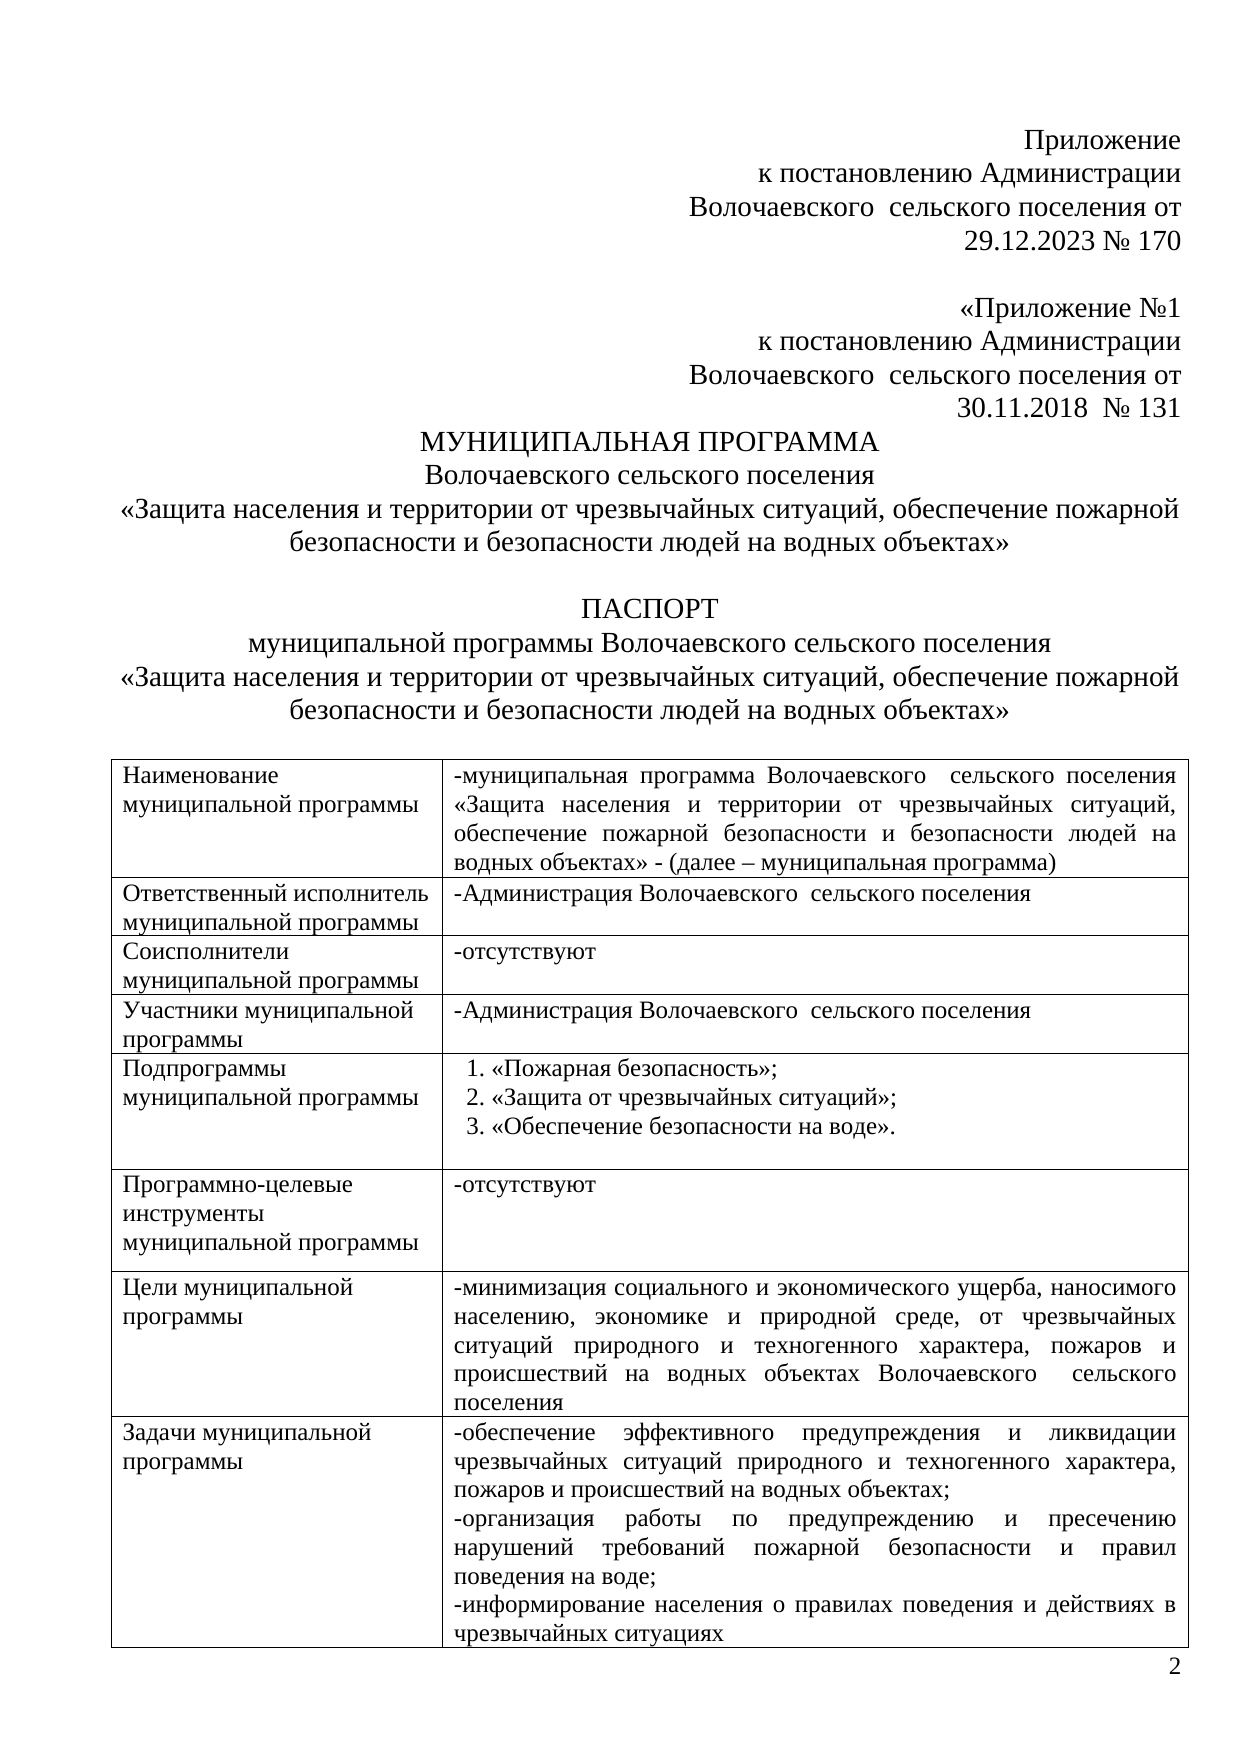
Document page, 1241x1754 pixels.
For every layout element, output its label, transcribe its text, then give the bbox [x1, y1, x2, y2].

table_header -муниципальная программа Волочаевского сельского поселения «Защита населения и территории от чрезвычайных ситуаций, обеспечение пожарной безопасности и безопасности людей на водных объектах» - (далее – муниципальная программа) [443, 760, 1188, 877]
table_cell Программно-целевые инструменты муниципальной программы [112, 1170, 442, 1271]
table_cell Соисполнители муниципальной программы [112, 936, 442, 994]
table_cell -отсутствуют [443, 1170, 1188, 1271]
text Приложение [118, 122, 1181, 156]
text муниципальной программы Волочаевского сельского поселения [118, 625, 1181, 659]
table_cell Подпрограммы муниципальной программы [112, 1054, 442, 1168]
table_cell -отсутствуют [443, 936, 1188, 994]
table_cell -Администрация Волочаевского сельского поселения [443, 878, 1188, 935]
table_cell Ответственный исполнитель муниципальной программы [112, 878, 442, 935]
text Волочаевского сельского поселения от 29.12.2023 № 170 [679, 189, 1181, 256]
table_cell 1. «Пожарная безопасность»; 2. «Защита от чрезвычайных ситуаций»; 3. «Обеспечение безопасности на воде». [443, 1054, 1188, 1168]
table_cell -Администрация Волочаевского сельского поселения [443, 995, 1188, 1052]
text 30.11.2018 № 131 [118, 390, 1181, 424]
text ПАСПОРТ [118, 592, 1181, 625]
text «Защита населения и территории от чрезвычайных ситуаций, обеспечение пожарной безопасности и безопасности людей на водных объектах» [118, 491, 1181, 558]
text Волочаевского сельского поселения от [679, 357, 1181, 390]
table_header Наименование муниципальной программы [112, 760, 442, 877]
text к постановлению Администрации [118, 156, 1181, 189]
table_cell -минимизация социального и экономического ущерба, наносимого населению, экономике и природной среде, от чрезвычайных ситуаций природного и техногенного характера, пожаров и происшествий на водных объектах Волочаевского сельского поселения [443, 1272, 1188, 1416]
table_cell -обеспечение эффективного предупреждения и ликвидации чрезвычайных ситуаций природного и техногенного характера, пожаров и происшествий на водных объектах; -организация работы по предупреждению и пресечению нарушений требований пожарной безопасности и правил поведения на воде; -информирование населения о правилах поведения и действиях в чрезвычайных ситуациях [443, 1417, 1188, 1647]
text «Защита населения и территории от чрезвычайных ситуаций, обеспечение пожарной безопасности и безопасности людей на водных объектах» [118, 659, 1181, 726]
text «Приложение №1 [118, 290, 1181, 323]
table_cell Участники муниципальной программы [112, 995, 442, 1052]
table_cell Цели муниципальной программы [112, 1272, 442, 1416]
text к постановлению Администрации [118, 323, 1181, 357]
text МУНИЦИПАЛЬНАЯ ПРОГРАММА [118, 424, 1181, 457]
text Волочаевского сельского поселения [118, 457, 1181, 491]
table_cell Задачи муниципальной программы [112, 1417, 442, 1647]
